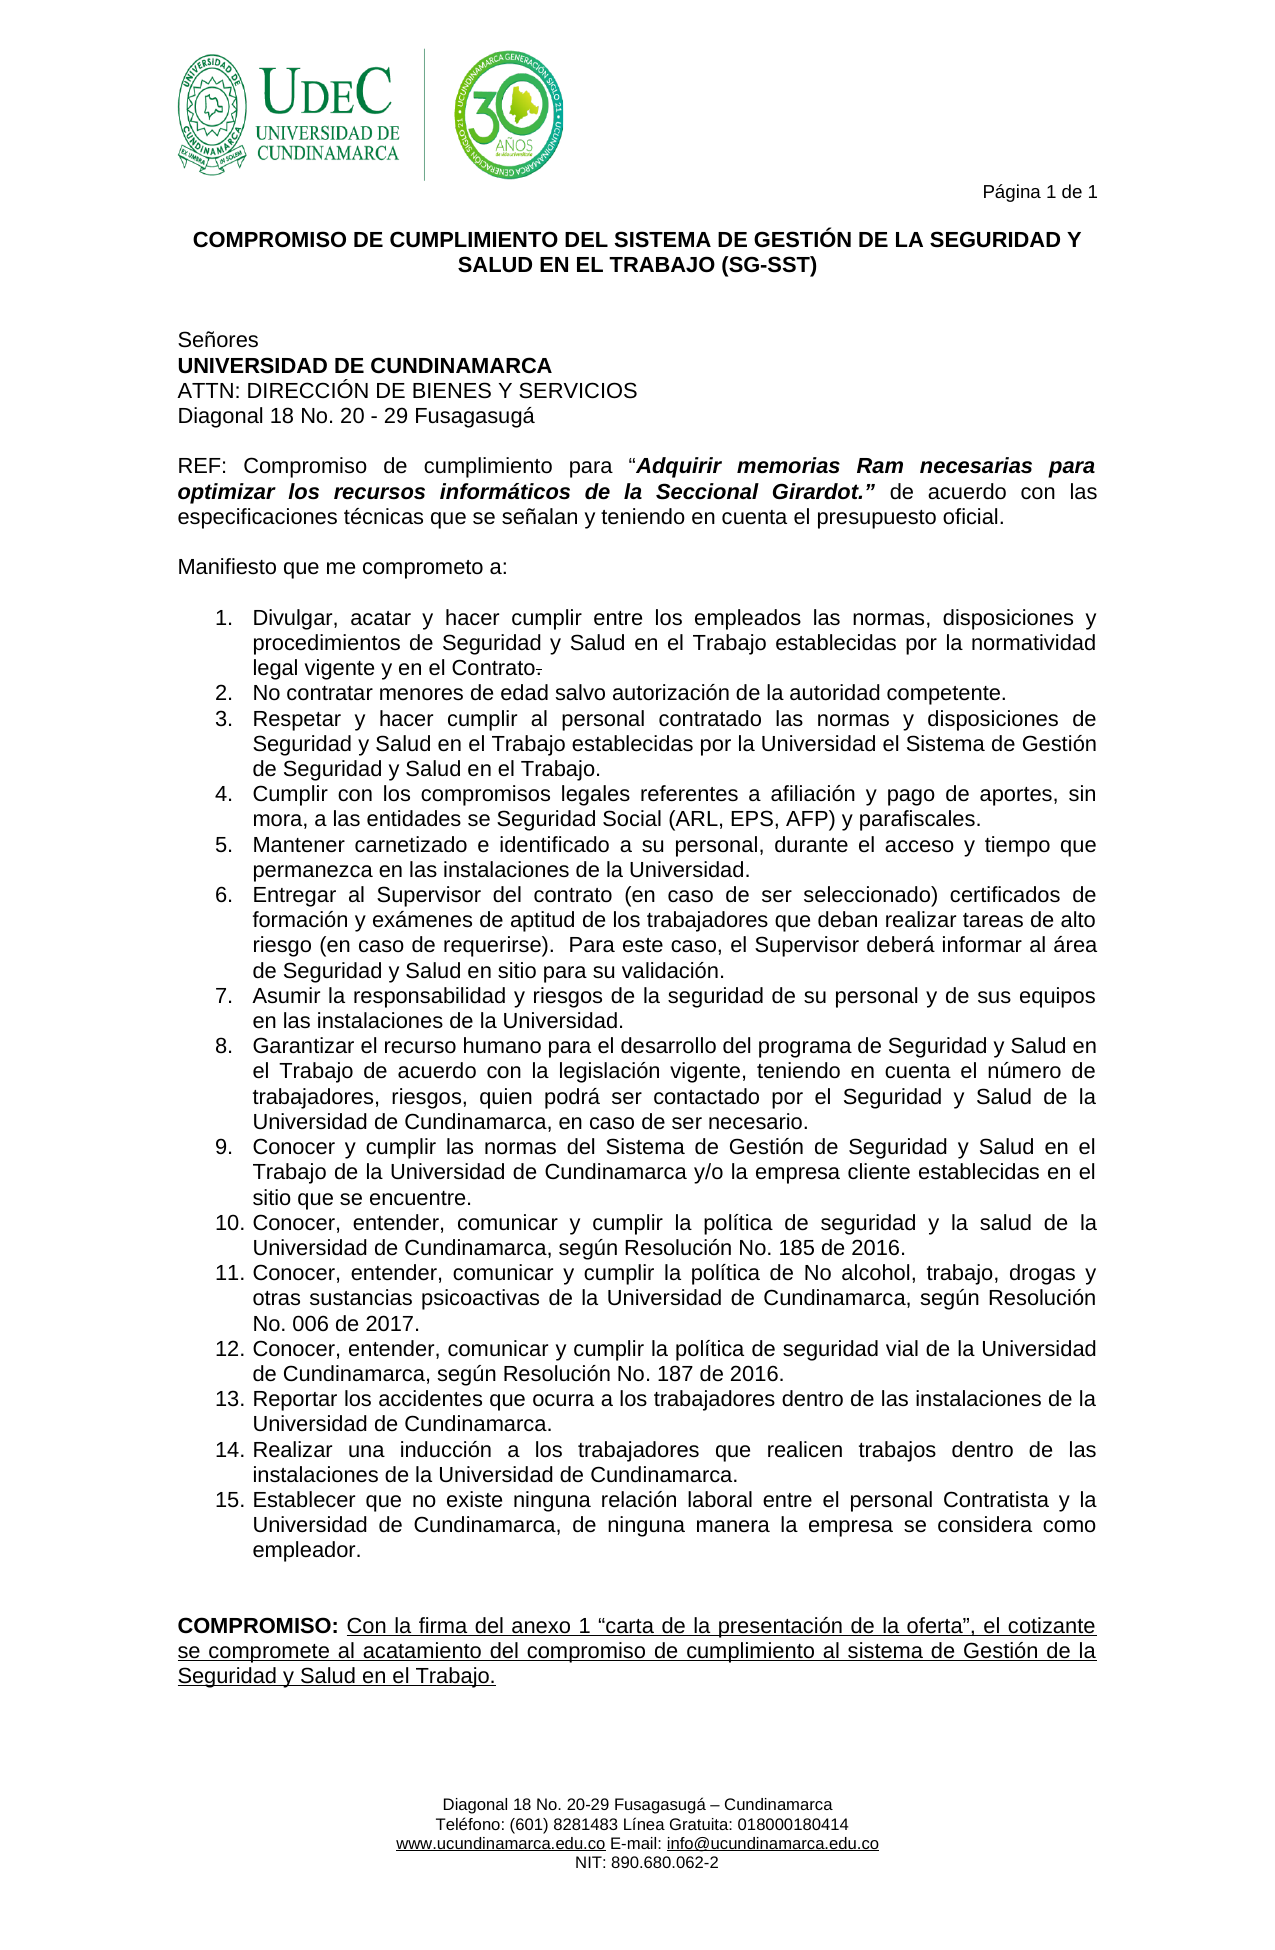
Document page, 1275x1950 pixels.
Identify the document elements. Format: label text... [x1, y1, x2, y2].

list Mantener carnetizado e identificado a su personal, durante el acceso y tiempo que permanezca en las instalaciones de la Universidad. [215, 832, 1098, 882]
list Garantizar el recurso humano para el desarrollo del programa de Seguridad y Salud en el Trabajo de acuerdo con la legislación vigente, teniendo en cuenta el número de trabajadores, riesgos, quien podrá ser contactado por el Seguridad y Salud de la Universidad de Cundinamarca, en caso de ser necesario. [215, 1033, 1098, 1134]
text UNIVERSIDAD DE CUNDINAMARCA [177, 353, 1098, 378]
text COMPROMISO DE CUMPLIMIENTO DEL SISTEMA DE GESTIÓN DE LA SEGURIDAD Y SALUD EN EL TRABAJO (SG-SST) [177, 227, 1098, 277]
text Señores [177, 327, 1098, 353]
list Conocer, entender, comunicar y cumplir la política de No alcohol, trabajo, drogas y otras sustancias psicoactivas de la Universidad de Cundinamarca, según Resolución No. 006 de 2017. [215, 1260, 1098, 1336]
list Conocer, entender, comunicar y cumplir la política de seguridad vial de la Universidad de Cundinamarca, según Resolución No. 187 de 2016. [215, 1336, 1098, 1386]
list Entregar al Supervisor del contrato (en caso de ser seleccionado) certificados de formación y exámenes de aptitud de los trabajadores que deban realizar tareas de alto riesgo (en caso de requerirse). Para este caso, el Supervisor deberá informar al área de Seguridad y Salud en sitio para su validación. [215, 882, 1098, 983]
list Cumplir con los compromisos legales referentes a afiliación y pago de aportes, sin mora, a las entidades se Seguridad Social (ARL, EPS, AFP) y parafiscales. [215, 781, 1098, 832]
list Divulgar, acatar y hacer cumplir entre los empleados las normas, disposiciones y procedimientos de Seguridad y Salud en el Trabajo establecidas por la normatividad legal vigente y en el Contrato. [215, 605, 1098, 680]
list Reportar los accidentes que ocurra a los trabajadores dentro de las instalaciones de la Universidad de Cundinamarca. [215, 1386, 1098, 1437]
text REF: Compromiso de cumplimiento para “Adquirir memorias Ram necesarias para optimizar los recursos informáticos de la Seccional Girardot.” de acuerdo con las especificaciones técnicas que se señalan y teniendo en cuenta el presupuesto oficial. [177, 453, 1098, 529]
list Conocer, entender, comunicar y cumplir la política de seguridad y la salud de la Universidad de Cundinamarca, según Resolución No. 185 de 2016. [215, 1210, 1098, 1260]
list Establecer que no existe ninguna relación laboral entre el personal Contratista y la Universidad de Cundinamarca, de ninguna manera la empresa se considera como empleador. [215, 1487, 1098, 1563]
text Diagonal 18 No. 20 - 29 Fusagasugá [177, 403, 1098, 428]
text COMPROMISO: Con la firma del anexo 1 “carta de la presentación de la oferta”, el cotizante se compromete al acatamiento del compromiso de cumplimiento al sistema de Gestión de la Seguridad y Salud en el Trabajo. [177, 1613, 1098, 1689]
picture [177, 48, 564, 181]
text ATTN: DIRECCIÓN DE BIENES Y SERVICIOS [177, 378, 1098, 403]
list Respetar y hacer cumplir al personal contratado las normas y disposiciones de Seguridad y Salud en el Trabajo establecidas por la Universidad el Sistema de Gestión de Seguridad y Salud en el Trabajo. [215, 706, 1098, 781]
list Asumir la responsabilidad y riesgos de la seguridad de su personal y de sus equipos en las instalaciones de la Universidad. [215, 983, 1098, 1033]
list No contratar menores de edad salvo autorización de la autoridad competente. [215, 680, 1098, 706]
text Manifiesto que me comprometo a: [177, 554, 1098, 579]
list Conocer y cumplir las normas del Sistema de Gestión de Seguridad y Salud en el Trabajo de la Universidad de Cundinamarca y/o la empresa cliente establecidas en el sitio que se encuentre. [215, 1134, 1098, 1210]
list Realizar una inducción a los trabajadores que realicen trabajos dentro de las instalaciones de la Universidad de Cundinamarca. [215, 1437, 1098, 1487]
